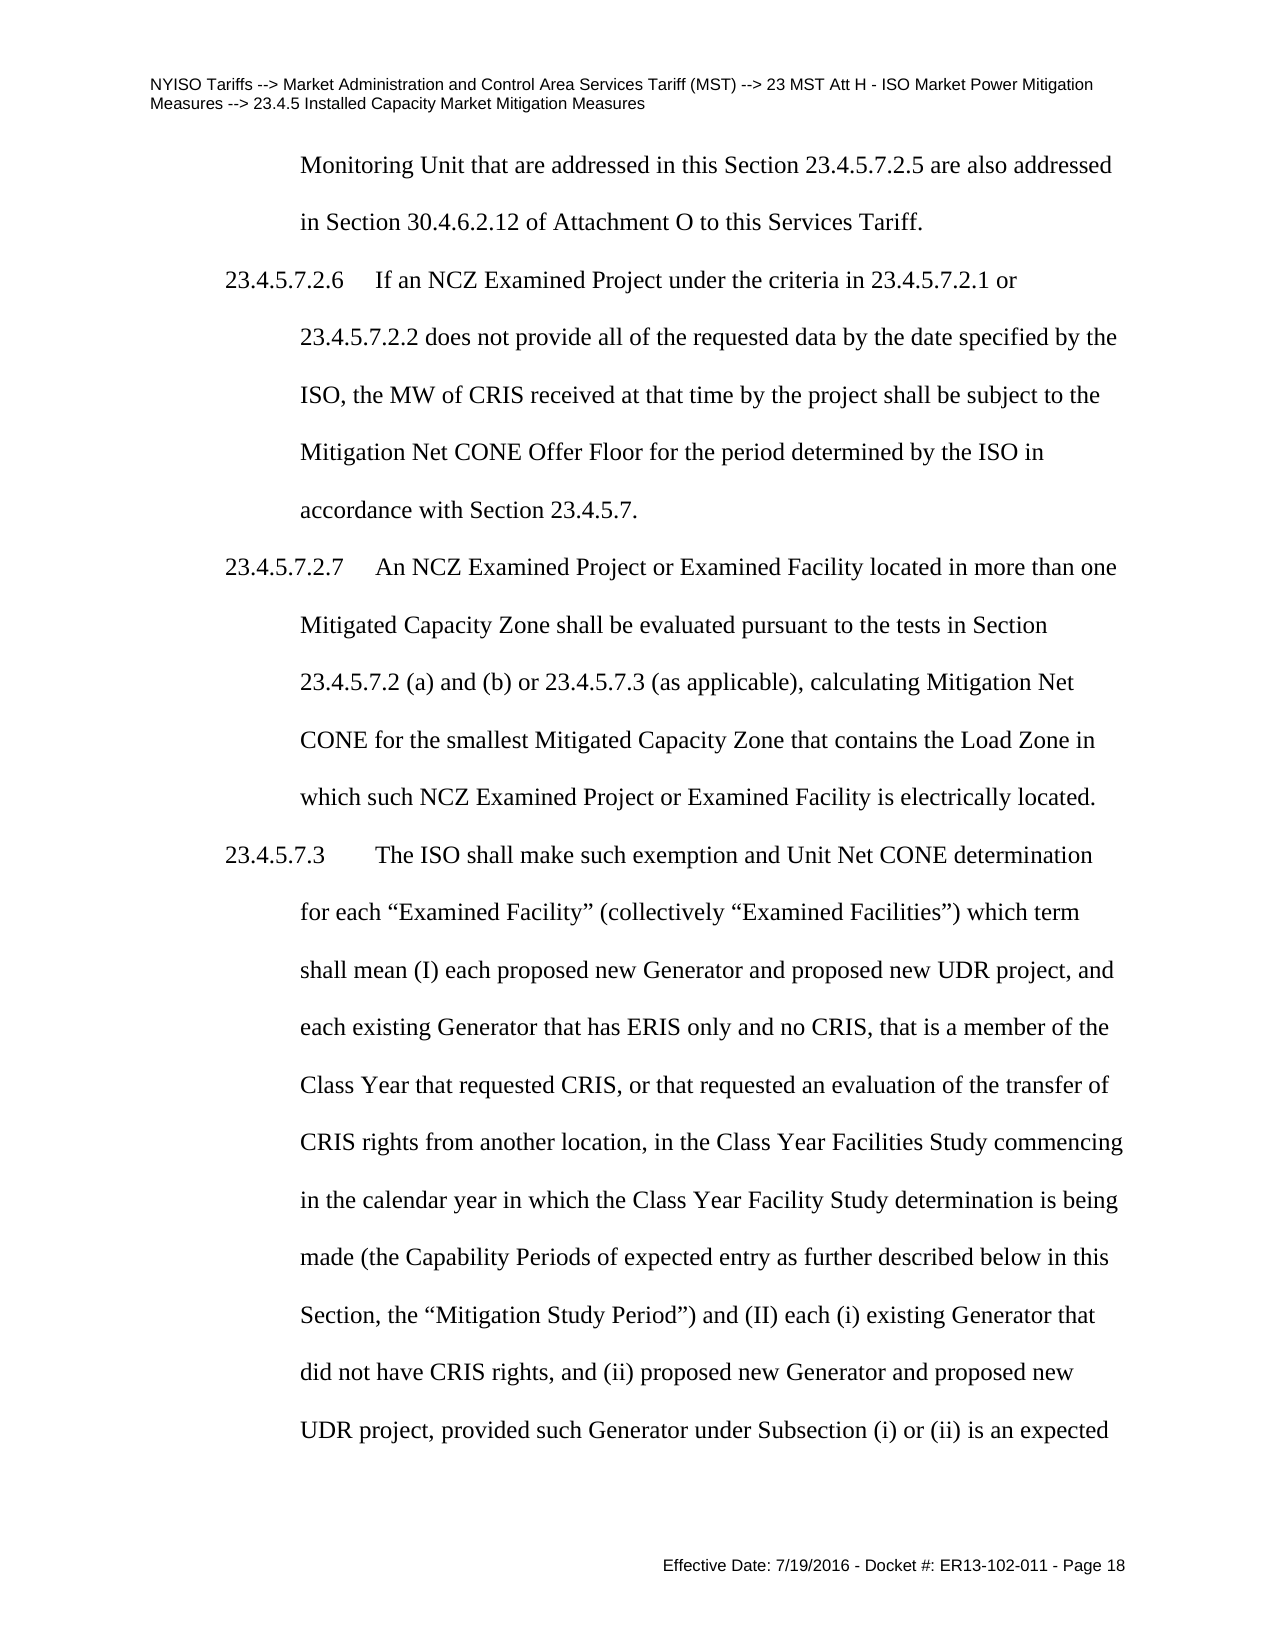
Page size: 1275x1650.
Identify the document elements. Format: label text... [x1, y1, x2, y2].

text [225, 150, 1125, 236]
text 23.4.5.7.2.7 An NCZ Examined Project or Examined Facility located in more than one Mitigated Capacity Zone shall be evaluated pursuant to the tests in Section 23.4.5.7.2 (a) and (b) or 23.4.5.7.3 (as applicable), calculating Mitigation Net CONE for the smallest Mitigated Capacity Zone that contains the Load Zone in which such NCZ Examined Project or Examined Facility is electrically located. [225, 552, 1125, 811]
text 23.4.5.7.2.6 If an NCZ Examined Project under the criteria in 23.4.5.7.2.1 or 23.4.5.7.2.2 does not provide all of the requested data by the date specified by the ISO, the MW of CRIS received at that time by the project shall be subject to the Mitigation Net CONE Offer Floor for the period determined by the ISO in accordance with Section 23.4.5.7. [225, 265, 1125, 524]
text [225, 840, 1125, 1444]
